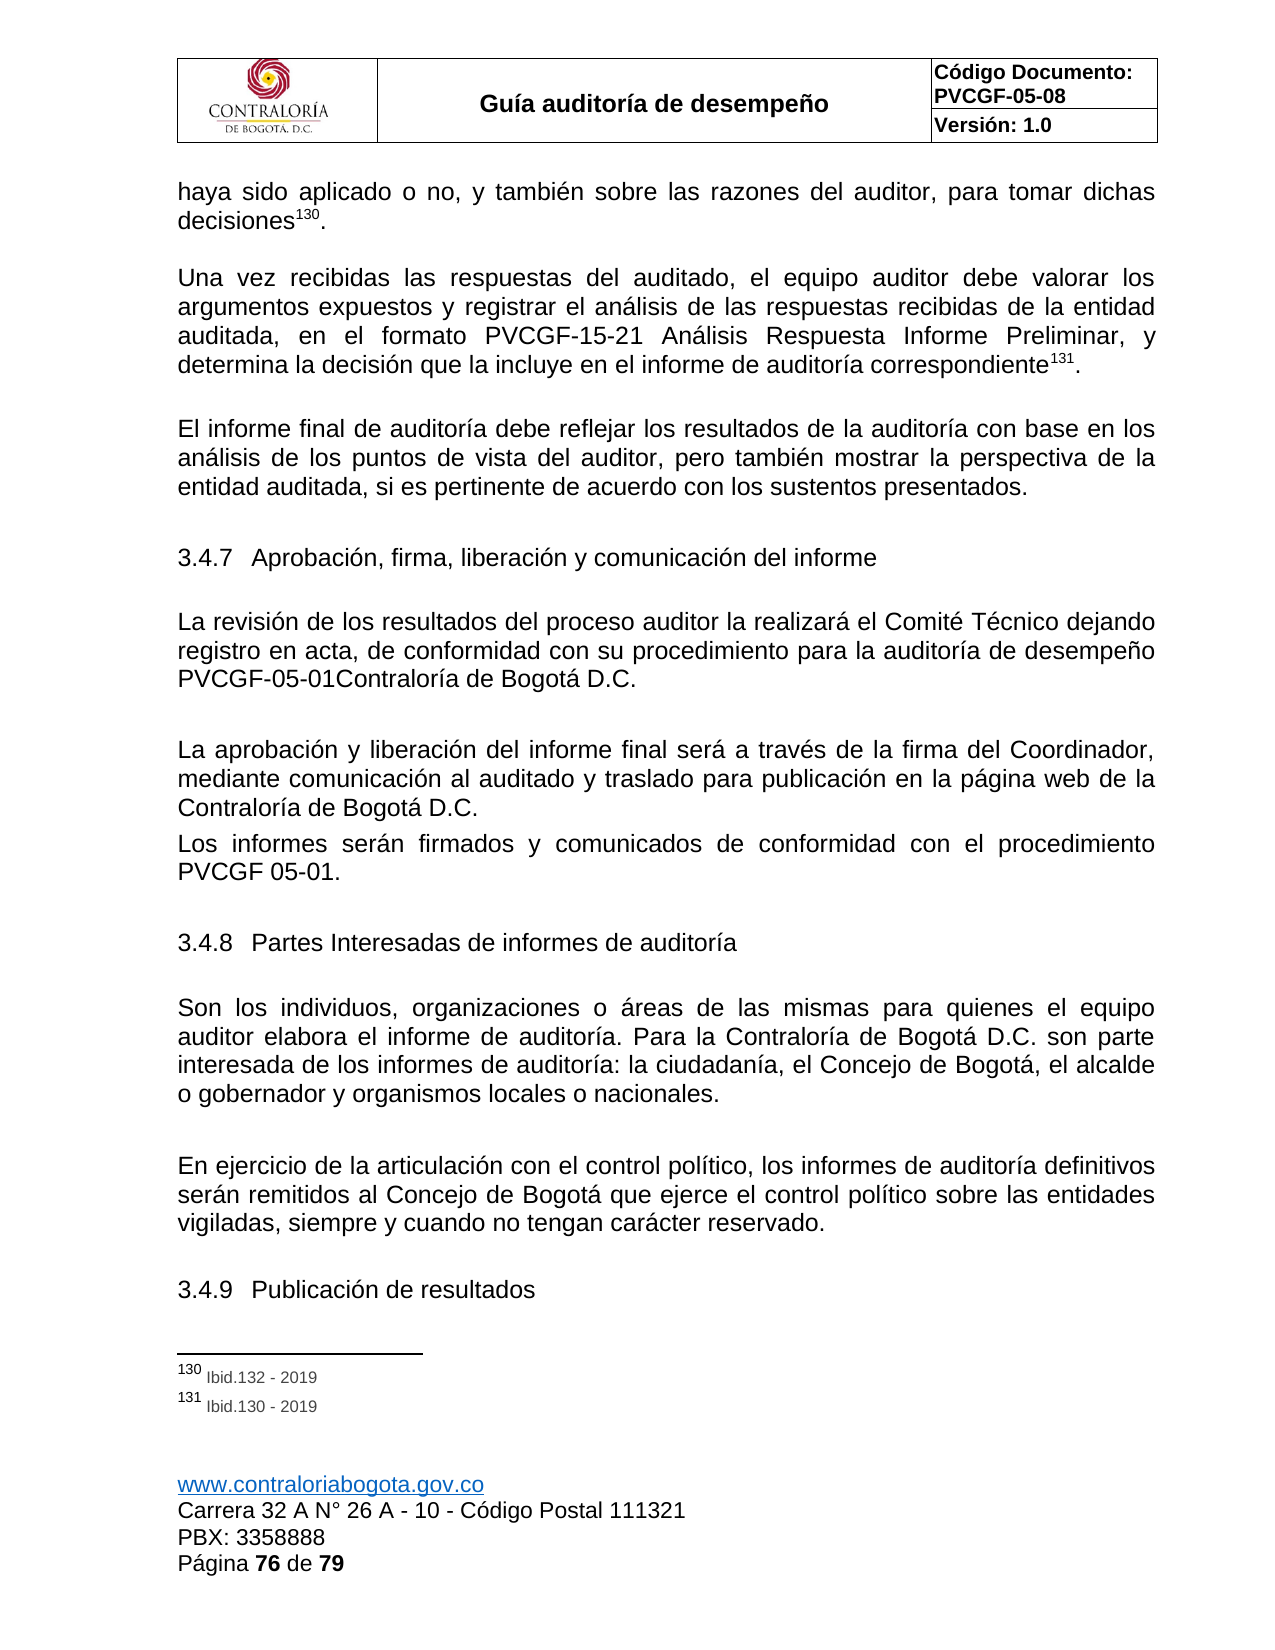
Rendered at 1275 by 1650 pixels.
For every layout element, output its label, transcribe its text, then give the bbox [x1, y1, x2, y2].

picture [209, 59, 329, 133]
text La aprobación y liberación del informe final será a través de la firma del Coordinador, mediante comunicación al auditado y traslado para publicación en la página web de la Contraloría de Bogotá D.C. [177, 736, 1157, 822]
text La revisión de los resultados del proceso auditor la realizará el Comité Técnico dejando registro en acta, de conformidad con su procedimiento para la auditoría de desempeño PVCGF-05-01Contraloría de Bogotá D.C. [177, 607, 1157, 693]
subtitle Aprobación, firma, liberación y comunicación del informe [177, 542, 1157, 571]
text En ejercicio de la articulación con el control político, los informes de auditoría definitivos serán remitidos al Concejo de Bogotá que ejerce el control político sobre las entidades vigiladas, siempre y cuando no tengan carácter reservado. [177, 1151, 1157, 1237]
text Una vez recibidas las respuestas del auditado, el equipo auditor debe valorar los argumentos expuestos y registrar el análisis de las respuestas recibidas de la entidad auditada, en el formato PVCGF-15-21 Análisis Respuesta Informe Preliminar, y determina la decisión que la incluye en el informe de auditoría correspondiente. [177, 263, 1157, 378]
subtitle Partes Interesadas de informes de auditoría [177, 928, 1157, 957]
text Los informes serán firmados y comunicados de conformidad con el procedimiento PVCGF 05-01. [177, 828, 1157, 886]
text Son los individuos, organizaciones o áreas de las mismas para quienes el equipo auditor elabora el informe de auditoría. Para la Contraloría de Bogotá D.C. son parte interesada de los informes de auditoría: la ciudadanía, el Concejo de Bogotá, el alcalde o gobernador y organismos locales o nacionales. [177, 993, 1157, 1108]
subtitle Publicación de resultados [177, 1274, 1157, 1303]
text El informe final de auditoría debe reflejar los resultados de la auditoría con base en los análisis de los puntos de vista del auditor, pero también mostrar la perspectiva de la entidad auditada, si es pertinente de acuerdo con los sustentos presentados. [177, 414, 1157, 500]
